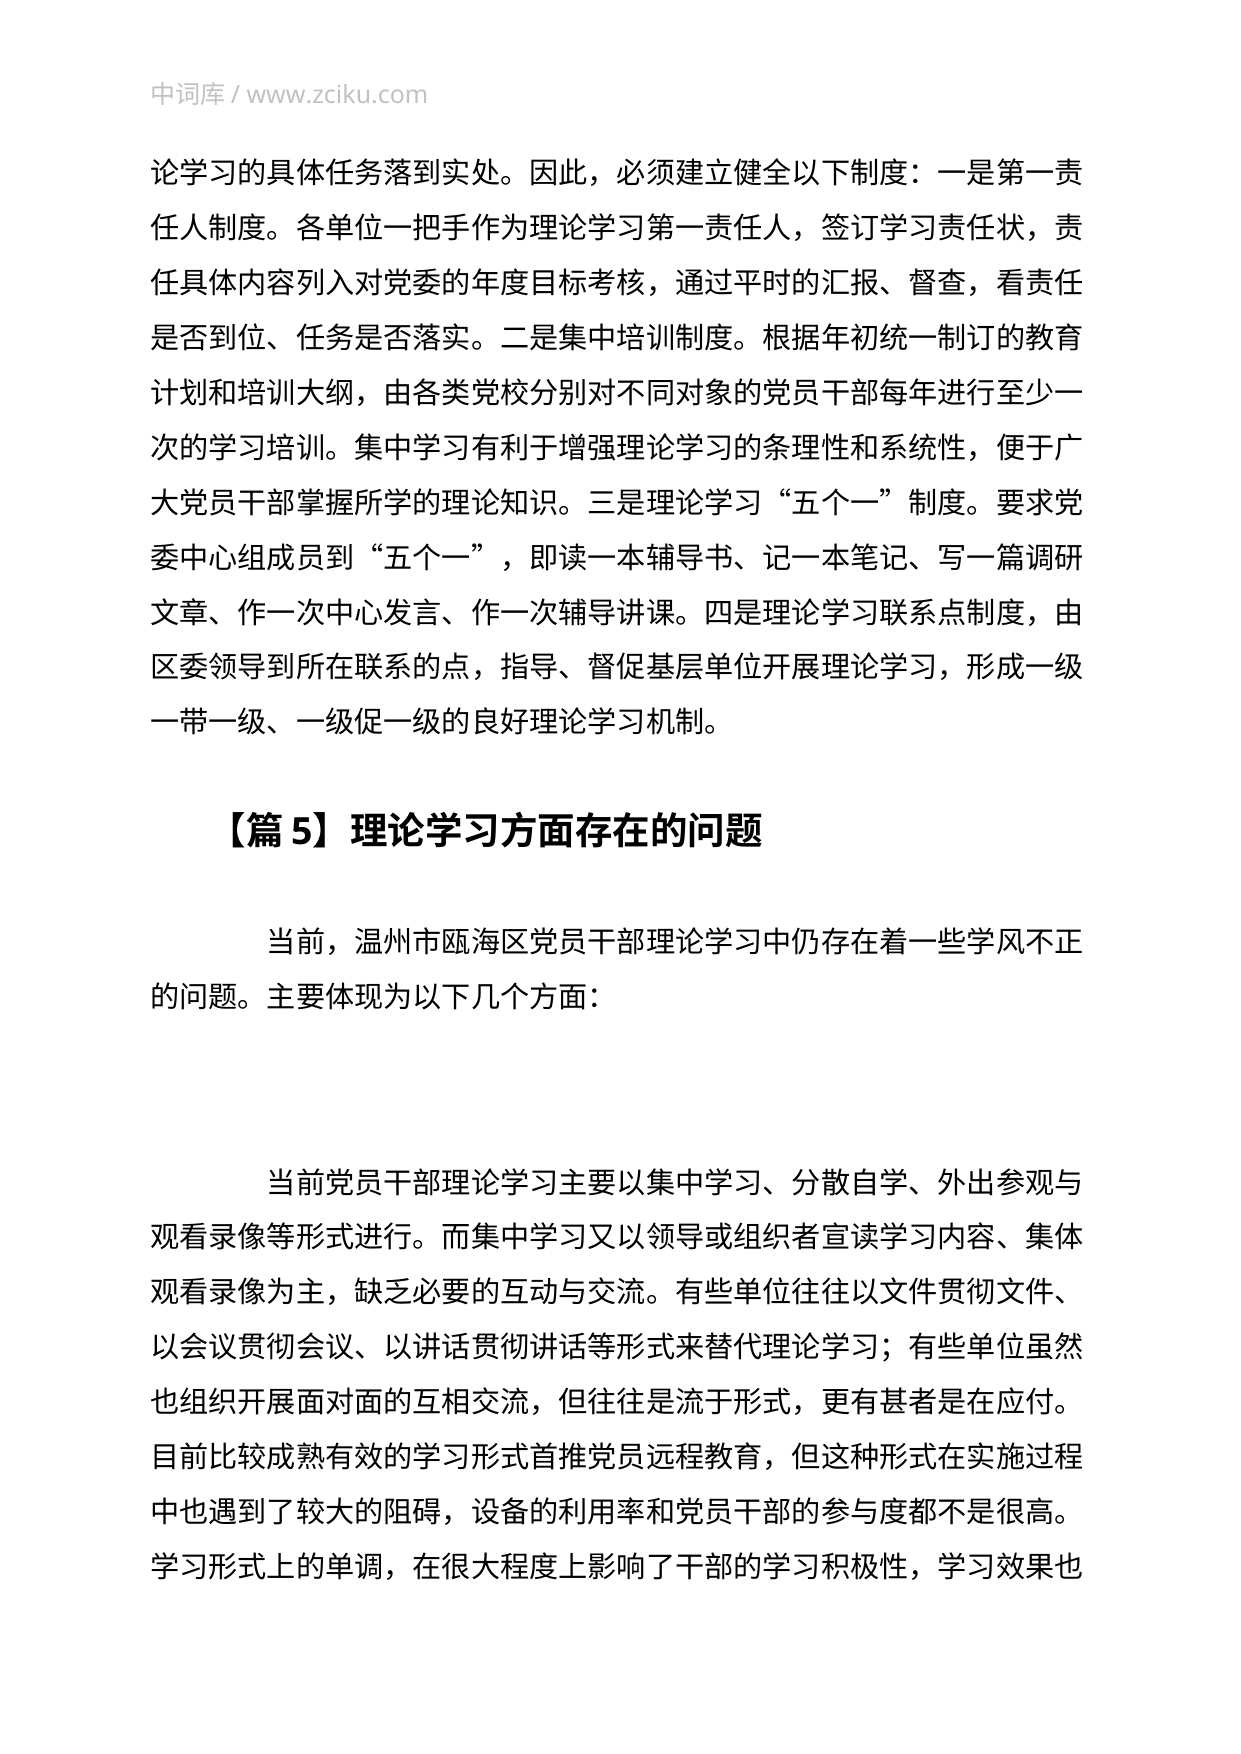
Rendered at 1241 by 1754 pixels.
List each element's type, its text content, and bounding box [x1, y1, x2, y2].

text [150, 150, 1090, 741]
text 当前，温州市瓯海区党员干部理论学习中仍存在着一些学风不正的问题。主要体现为以下几个方面： [150, 918, 1090, 1016]
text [150, 1159, 1090, 1586]
text 【篇5】理论学习方面存在的问题 [150, 801, 1090, 855]
